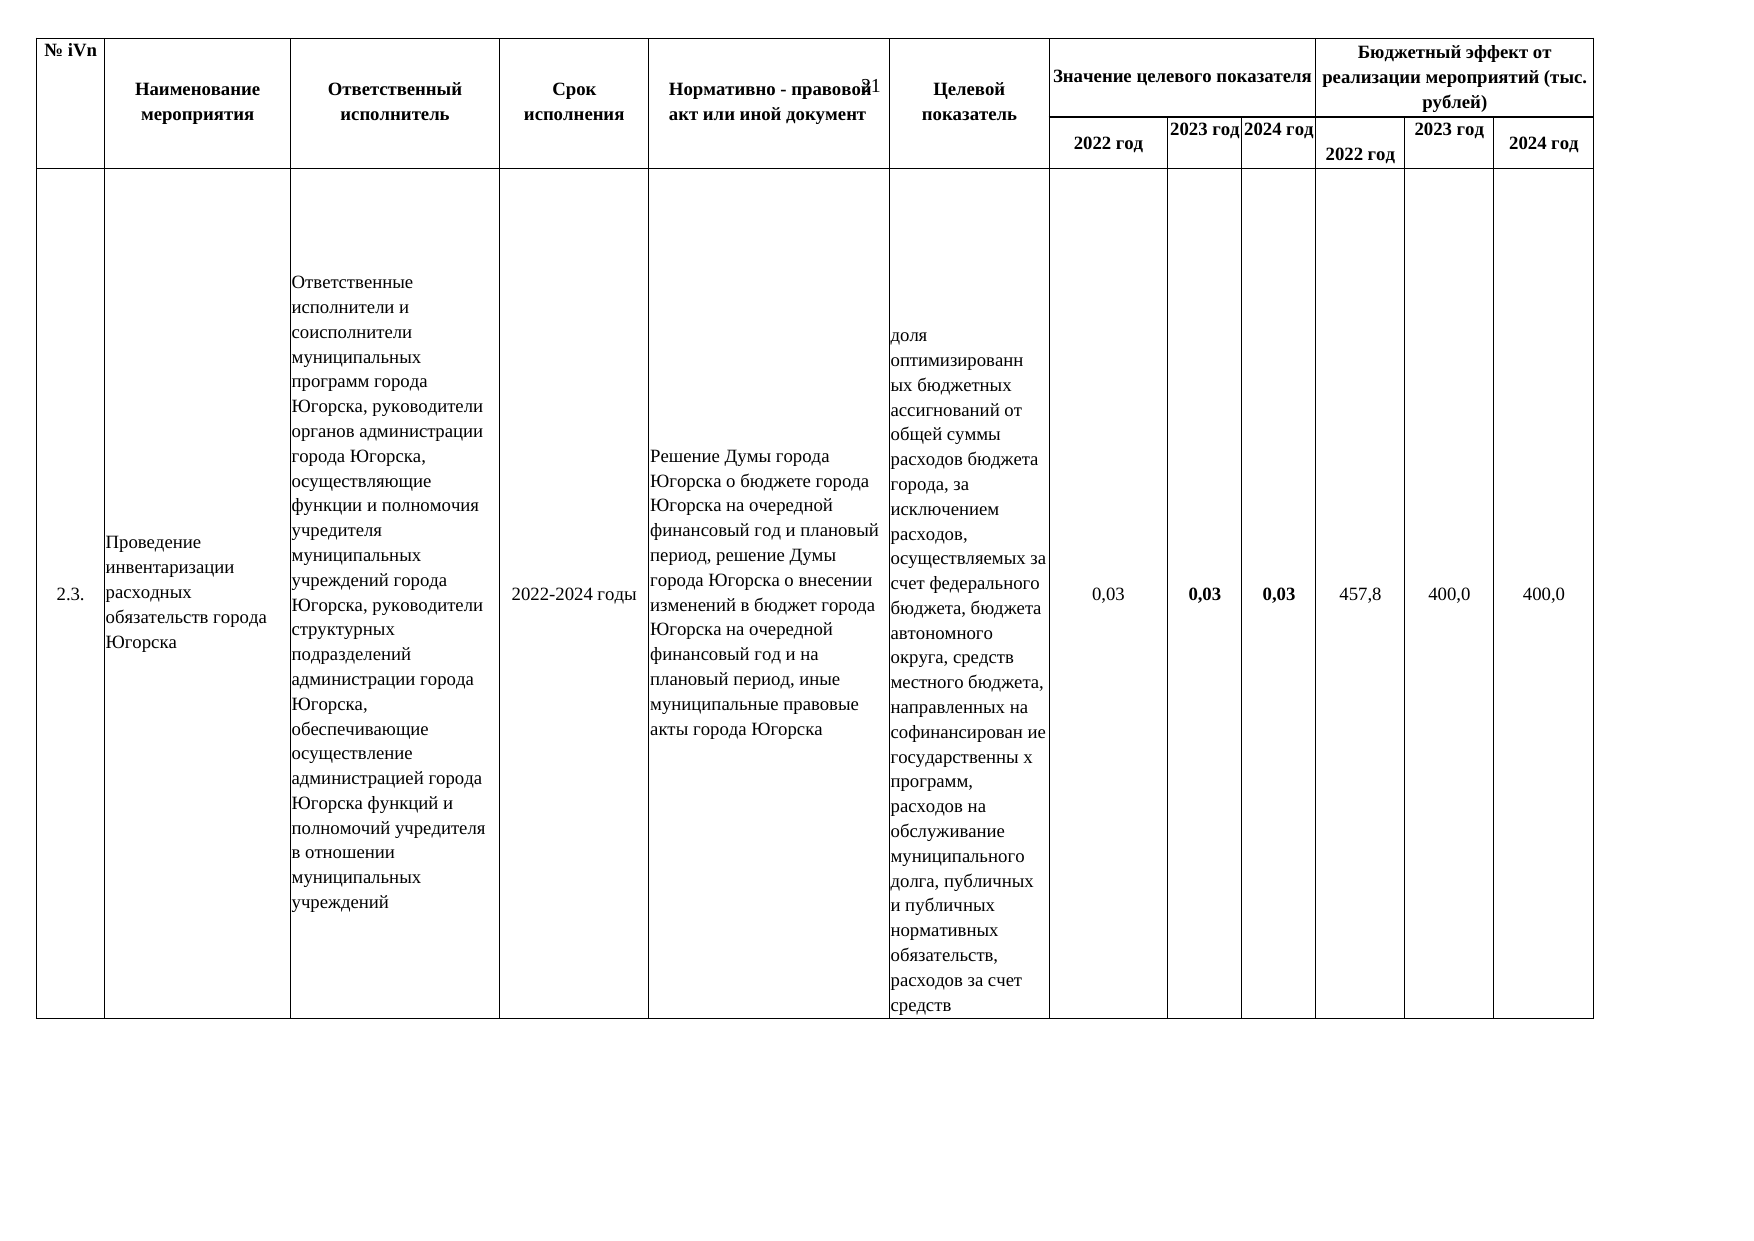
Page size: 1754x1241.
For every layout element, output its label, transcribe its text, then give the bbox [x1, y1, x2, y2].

table_cell 2022 год [1050, 118, 1167, 168]
table_cell Решение Думы города Югорска о бюджете города Югорска на очередной финансовый год и плановый период, решение Думы города Югорска о внесении изменений в бюджет города Югорска на очередной финансовый год и на плановый период, иные муниципальные правовые акты города Югорска [649, 169, 889, 1018]
table_cell 2023 год [1405, 118, 1493, 168]
table_header № iVn [37, 39, 104, 168]
table_cell 0,03 [1242, 169, 1315, 1018]
table_cell Ответственные исполнители и соисполнители муниципальных программ города Югорска, руководители органов администрации города Югорска, осуществляющие функции и полномочия учредителя муниципальных учреждений города Югорска, руководители структурных подразделений администрации города Югорска, обеспечивающие осуществление администрацией города Югорска функций и полномочий учредителя в отношении муниципальных учреждений [291, 169, 499, 1018]
table_cell 2022-2024 годы [500, 169, 648, 1018]
table_cell Проведение инвентаризации расходных обязательств города Югорска [105, 169, 290, 1018]
table_header Срок исполнения [500, 39, 648, 168]
table_cell 400,0 [1405, 169, 1493, 1018]
table_cell 2023 год [1168, 118, 1241, 168]
table_cell 2024 год [1494, 118, 1593, 168]
table_cell 2022 год [1316, 118, 1404, 168]
text 21 [861, 74, 881, 97]
table_cell 400,0 [1494, 169, 1593, 1018]
table_cell 2.3. [37, 169, 104, 1018]
table_cell 2024 год [1242, 118, 1315, 168]
table_cell доля оптимизированн ых бюджетных ассигнований от общей суммы расходов бюджета города, за исключением расходов, осуществляемых за счет федерального бюджета, бюджета автономного округа, средств местного бюджета, направленных на софинансирован ие государственны х программ, расходов на обслуживание муниципального долга, публичных и публичных нормативных обязательств, расходов за счет средств [890, 169, 1049, 1018]
table_cell 0,03 [1168, 169, 1241, 1018]
table_cell 457,8 [1316, 169, 1404, 1018]
table_header Значение целевого показателя [1050, 39, 1315, 116]
table_header Наименование мероприятия [105, 39, 290, 168]
table_header Целевой показатель [890, 39, 1049, 168]
table_header Бюджетный эффект от реализации мероприятий (тыс. рублей) [1316, 39, 1593, 116]
table_cell 0,03 [1050, 169, 1167, 1018]
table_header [291, 39, 499, 168]
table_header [649, 39, 889, 168]
